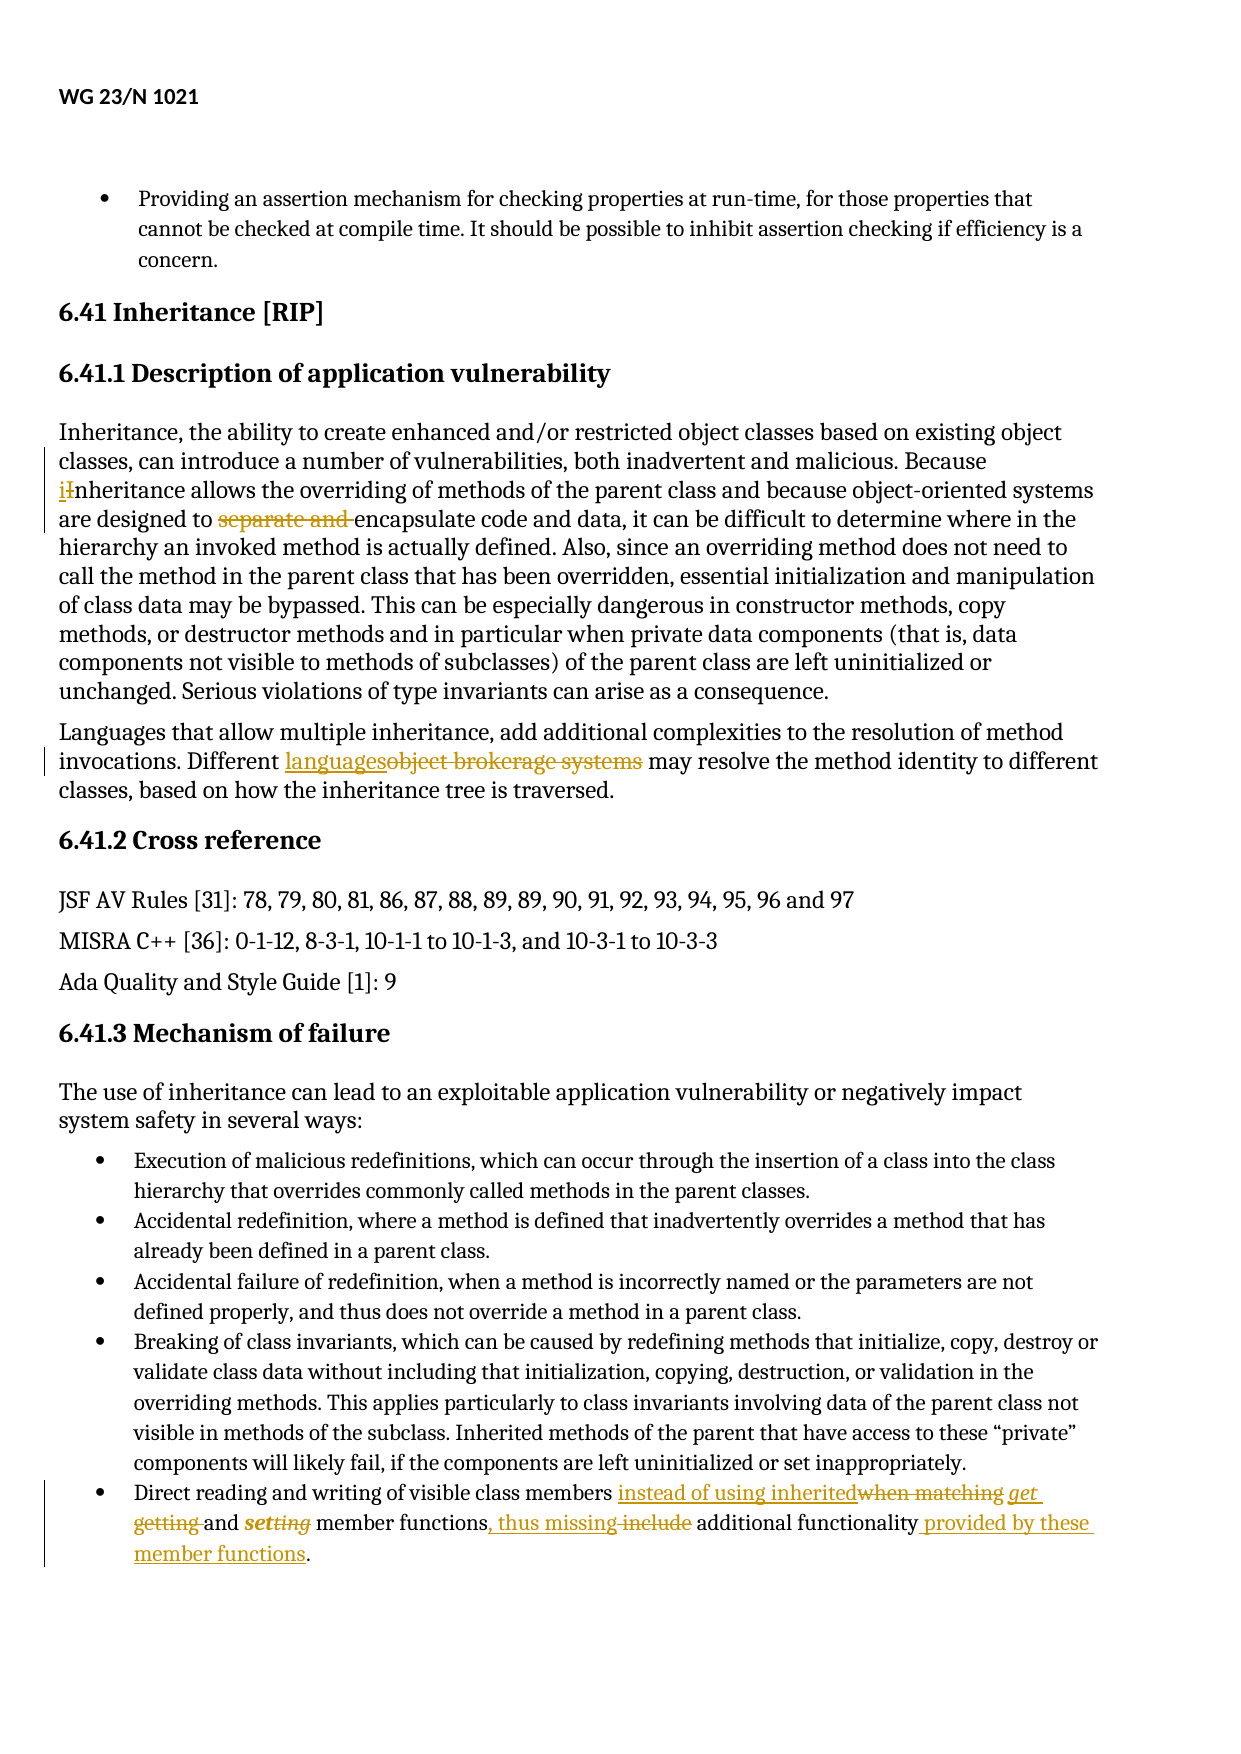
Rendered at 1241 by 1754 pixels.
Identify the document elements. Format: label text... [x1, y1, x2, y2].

text Inheritance, the ability to create enhanced and/or restricted object classes based on existing object classes, can introduce a number of vulnerabilities, both inadvertent and malicious. Because nheritance allows the overriding of methods of the parent class and because object-oriented systems are designed to encapsulate code and data, it can be difficult to determine where in the hierarchy an invoked method is actually defined. Also, since an overriding method does not need to call the method in the parent class that has been overridden, essential initialization and manipulation of class data may be bypassed. This can be especially dangerous in constructor methods, copy methods, or destructor methods and in particular when private data components (that is, data components not visible to methods of subclasses) of the parent class are left uninitialized or unchanged. Serious violations of type invariants can arise as a consequence. [58, 418, 1099, 706]
text Ada Quality and Style Guide [1]: 9 [58, 968, 1099, 997]
subtitle 6.41 Inheritance [RIP] [58, 297, 1099, 329]
list Direct reading and writing of visible class members and set member functions additional functionality. [96, 1480, 1099, 1567]
list Breaking of class invariants, which can be caused by redefining methods that initialize, copy, destroy or validate class data without including that initialization, copying, destruction, or validation in the overriding methods. This applies particularly to class invariants involving data of the parent class not visible in methods of the subclass. Inherited methods of the parent that have access to these “private” components will likely fail, if the components are left uninitialized or set inappropriately. [96, 1329, 1099, 1476]
subtitle 6.41.3 Mechanism of failure [58, 1018, 1099, 1049]
text Languages that allow multiple inheritance, add additional complexities to the resolution of method invocations. Different may resolve the method identity to different classes, based on how the inheritance tree is traversed. [58, 718, 1099, 804]
subtitle 6.41.1 Description of application vulnerability [58, 358, 1099, 389]
list Accidental failure of redefinition, when a method is incorrectly named or the parameters are not defined properly, and thus does not override a method in a parent class. [96, 1268, 1099, 1325]
list Providing an assertion mechanism for checking properties at run-time, for those properties that cannot be checked at compile time. It should be possible to inhibit assertion checking if efficiency is a concern. [101, 186, 1099, 273]
text The use of inheritance can lead to an exploitable application vulnerability or negatively impact system safety in several ways: [58, 1078, 1099, 1135]
list Accidental redefinition, where a method is defined that inadvertently overrides a method that has already been defined in a parent class. [96, 1208, 1099, 1265]
subtitle 6.41.2 Cross reference [58, 825, 1099, 857]
text MISRA C++ [36]: 0-1-12, 8-3-1, 10-1-1 to 10-1-3, and 10-3-1 to 10-3-3 [58, 927, 1099, 956]
text JSF AV Rules [31]: 78, 79, 80, 81, 86, 87, 88, 89, 89, 90, 91, 92, 93, 94, 95, 96 and 97 [58, 886, 1099, 914]
list Execution of malicious redefinitions, which can occur through the insertion of a class into the class hierarchy that overrides commonly called methods in the parent classes. [96, 1148, 1099, 1204]
